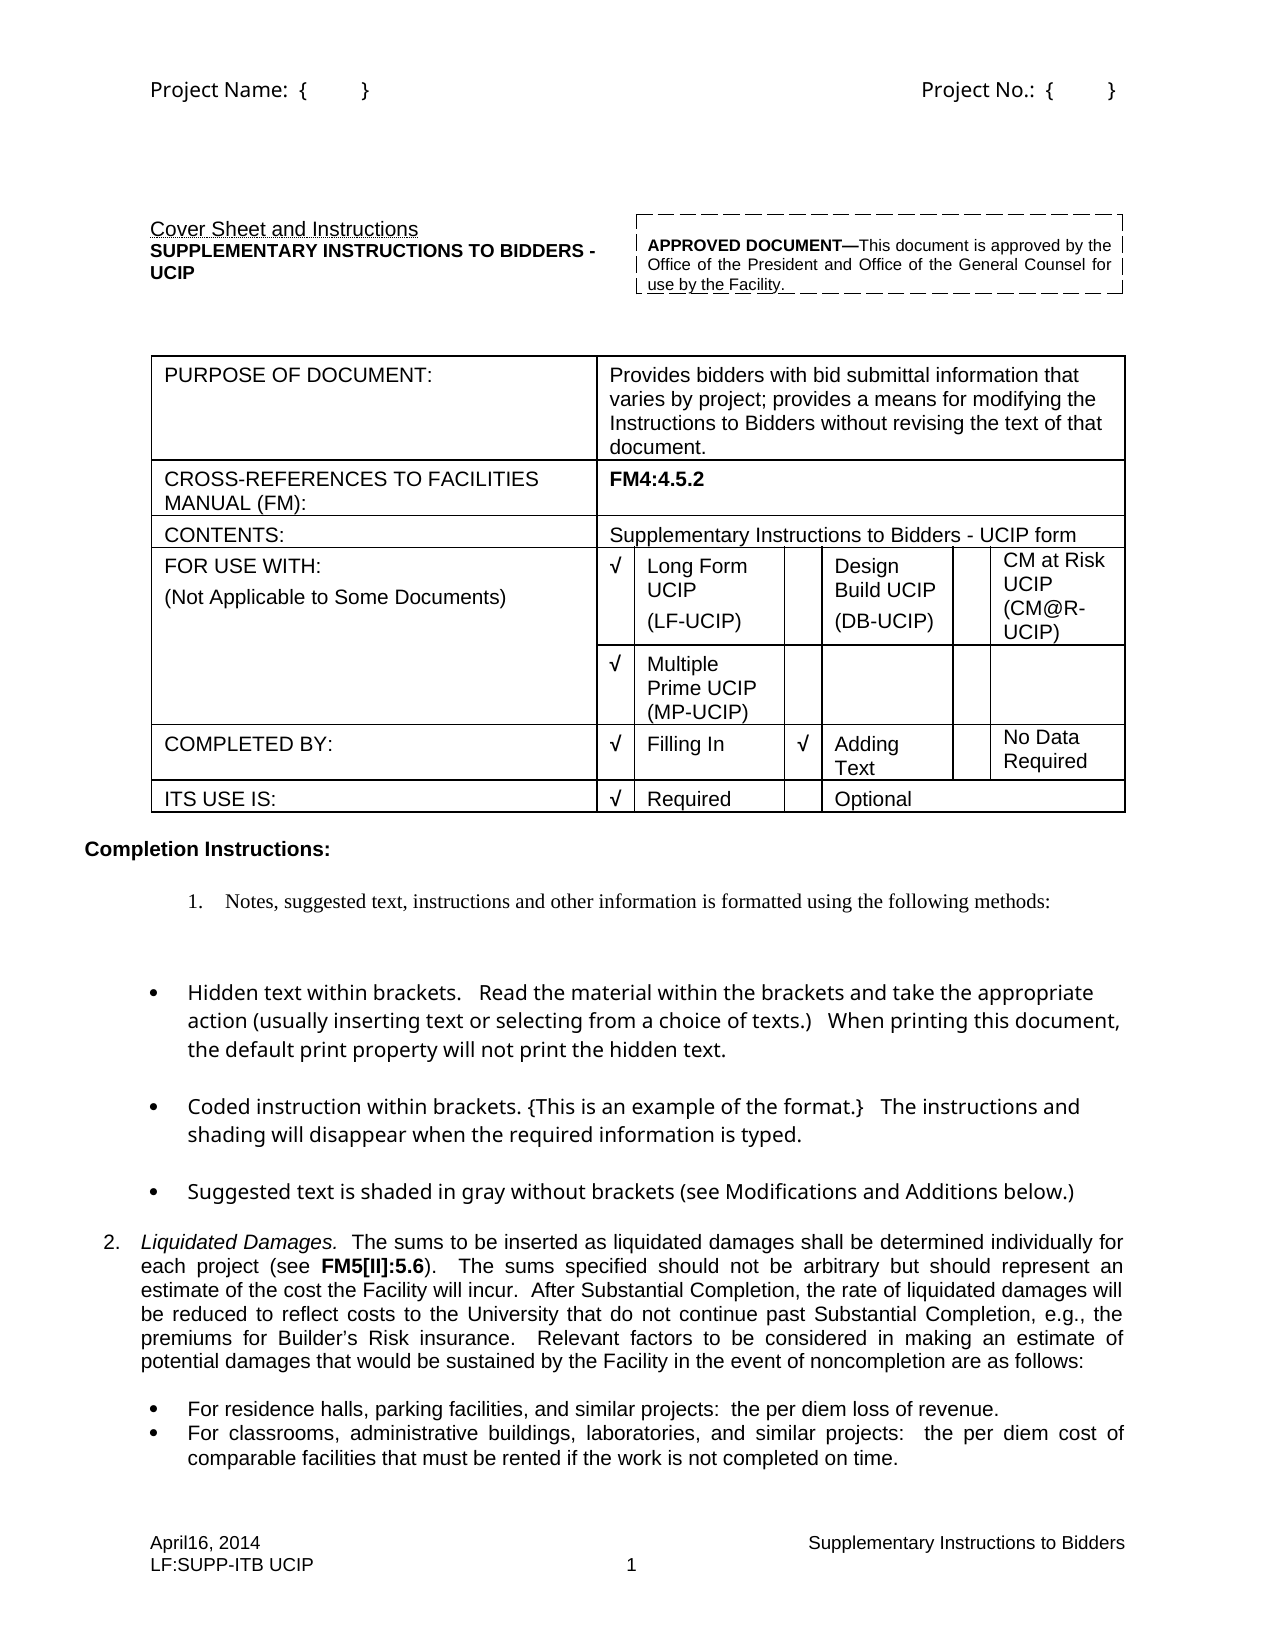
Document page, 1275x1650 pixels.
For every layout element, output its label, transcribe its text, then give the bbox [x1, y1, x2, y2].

table_cell √ [598, 548, 634, 644]
table_cell Long Form UCIP (LF-UCIP) [635, 548, 784, 644]
table_cell Multiple Prime UCIP (MP-UCIP) [635, 646, 784, 723]
text 2. Liquidated Damages. The sums to be inserted as liquidated damages shall be determined individually for each project (see FM5[II]:5.6). The sums specified should not be arbitrary but should represent an estimate of the cost the Facility will incur. After Substantial Completion, the rate of liquidated damages will be reduced to reflect costs to the University that do not continue past Substantial Completion, e.g., the premiums for Builder’s Risk insurance. Relevant factors to be considered in making an estimate of potential damages that would be sustained by the Facility in the event of noncompletion are as follows: [103, 1229, 1125, 1373]
table_cell [823, 646, 952, 723]
table_cell [785, 781, 821, 811]
table_cell CONTENTS: [152, 516, 596, 546]
table_cell FOR USE WITH: (Not Applicable to Some Documents) [152, 548, 596, 723]
table_cell √ [598, 725, 634, 779]
text APPROVED DOCUMENT—This document is approved by the Office of the President and Office of the General Counsel for use by the Facility. [637, 226, 1122, 293]
table_cell CM at Risk UCIP (CM@R-UCIP) [991, 548, 1124, 644]
text 1. Notes, suggested text, instructions and other information is formatted using the following methods: [187, 889, 1125, 913]
table_cell No Data Required [991, 725, 1124, 779]
text Completion Instructions: [84, 837, 1125, 861]
subtitle Cover Sheet and Instructions [150, 216, 637, 240]
table_cell Optional [823, 781, 1124, 811]
table_cell CROSS-REFERENCES TO FACILITIES MANUAL (FM): [152, 461, 596, 515]
list For classrooms, administrative buildings, laboratories, and similar projects: the per diem cost of comparable facilities that must be rented if the work is not completed on time. [150, 1421, 1125, 1469]
table_cell COMPLETED BY: [152, 725, 596, 779]
table_cell [954, 646, 990, 723]
table_cell Supplementary Instructions to Bidders - UCIP form [598, 516, 1124, 546]
table_cell [991, 646, 1124, 723]
table_header Provides bidders with bid submittal information that varies by project; provides a means for modifying the Instructions to Bidders without revising the text of that document. [598, 357, 1124, 459]
table_cell [954, 725, 990, 779]
table_cell [785, 548, 821, 644]
table_cell FM4:4.5.2 [598, 461, 1124, 515]
table_cell √ [598, 646, 634, 723]
list Coded instruction within brackets. The instructions and shading will disappear when the required information is typed. [150, 1092, 1125, 1149]
table_cell ITS USE IS: [152, 781, 596, 811]
table_cell [785, 646, 821, 723]
list Hidden text within brackets. {This is an example of the format.} Read the material within the brackets and take the appropriate action (usually inserting text or selecting from a choice of texts.) When printing this document, the default print property will not print the hidden text. [150, 978, 1125, 1063]
table_cell Design Build UCIP (DB-UCIP) [823, 548, 952, 644]
list Suggested text is shaded in gray without brackets (see Modifications and Additions below.) [150, 1177, 1125, 1206]
table_cell √ [785, 725, 821, 779]
title SUPPLEMENTARY INSTRUCTIONS TO BIDDERS - UCIP [150, 240, 637, 283]
table_cell Adding Text [823, 725, 952, 779]
list For residence halls, parking facilities, and similar projects: the per diem loss of revenue. [150, 1397, 1125, 1421]
table_cell Required [635, 781, 784, 811]
table_cell [954, 548, 990, 644]
table_cell √ [598, 781, 634, 811]
table_cell Filling In [635, 725, 784, 779]
table_header PURPOSE OF DOCUMENT: [152, 357, 596, 459]
